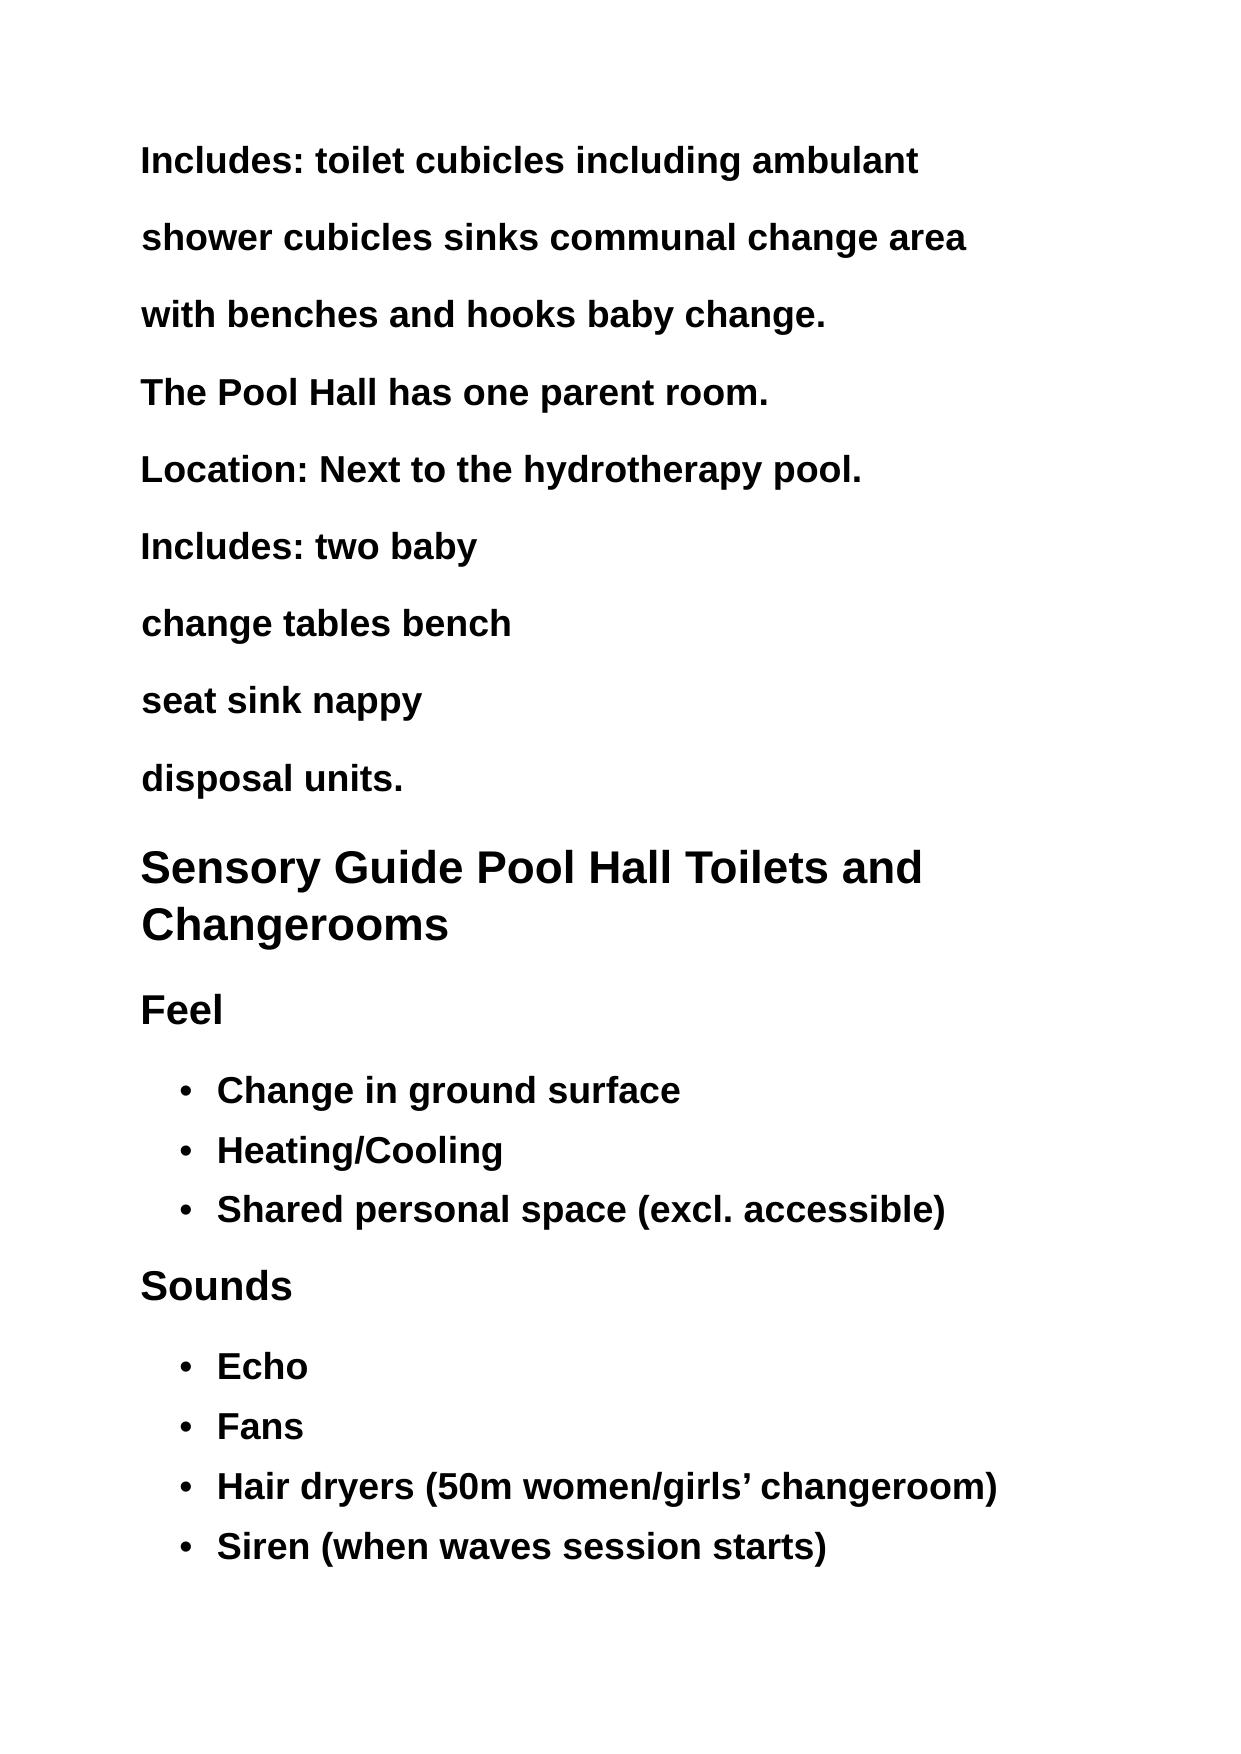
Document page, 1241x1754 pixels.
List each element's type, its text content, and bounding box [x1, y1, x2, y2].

list Shared personal space (excl. accessible) [179, 1188, 1098, 1231]
list Fans [179, 1404, 1098, 1447]
text The Pool Hall has one parent room. [140, 370, 1098, 413]
text Location: Next to the hydrotherapy pool. [140, 447, 1098, 490]
text Includes: two baby change tables bench seat sink nappy disposal units. [140, 524, 565, 799]
text Includes: toilet cubicles including ambulant shower cubicles sinks communal change area with benches and hooks baby change. [140, 138, 1004, 336]
list Siren (when waves session starts) [179, 1524, 1098, 1567]
subtitle Sounds [140, 1262, 1098, 1309]
list Heating/Cooling [179, 1128, 1098, 1171]
subtitle Sensory Guide Pool Hall Toilets and Changerooms [140, 841, 1098, 950]
list Hair dryers (50m women/girls’ changeroom) [179, 1464, 1098, 1507]
subtitle Feel [140, 985, 1098, 1033]
list Echo [179, 1344, 1098, 1388]
list Change in ground surface [179, 1068, 1098, 1111]
